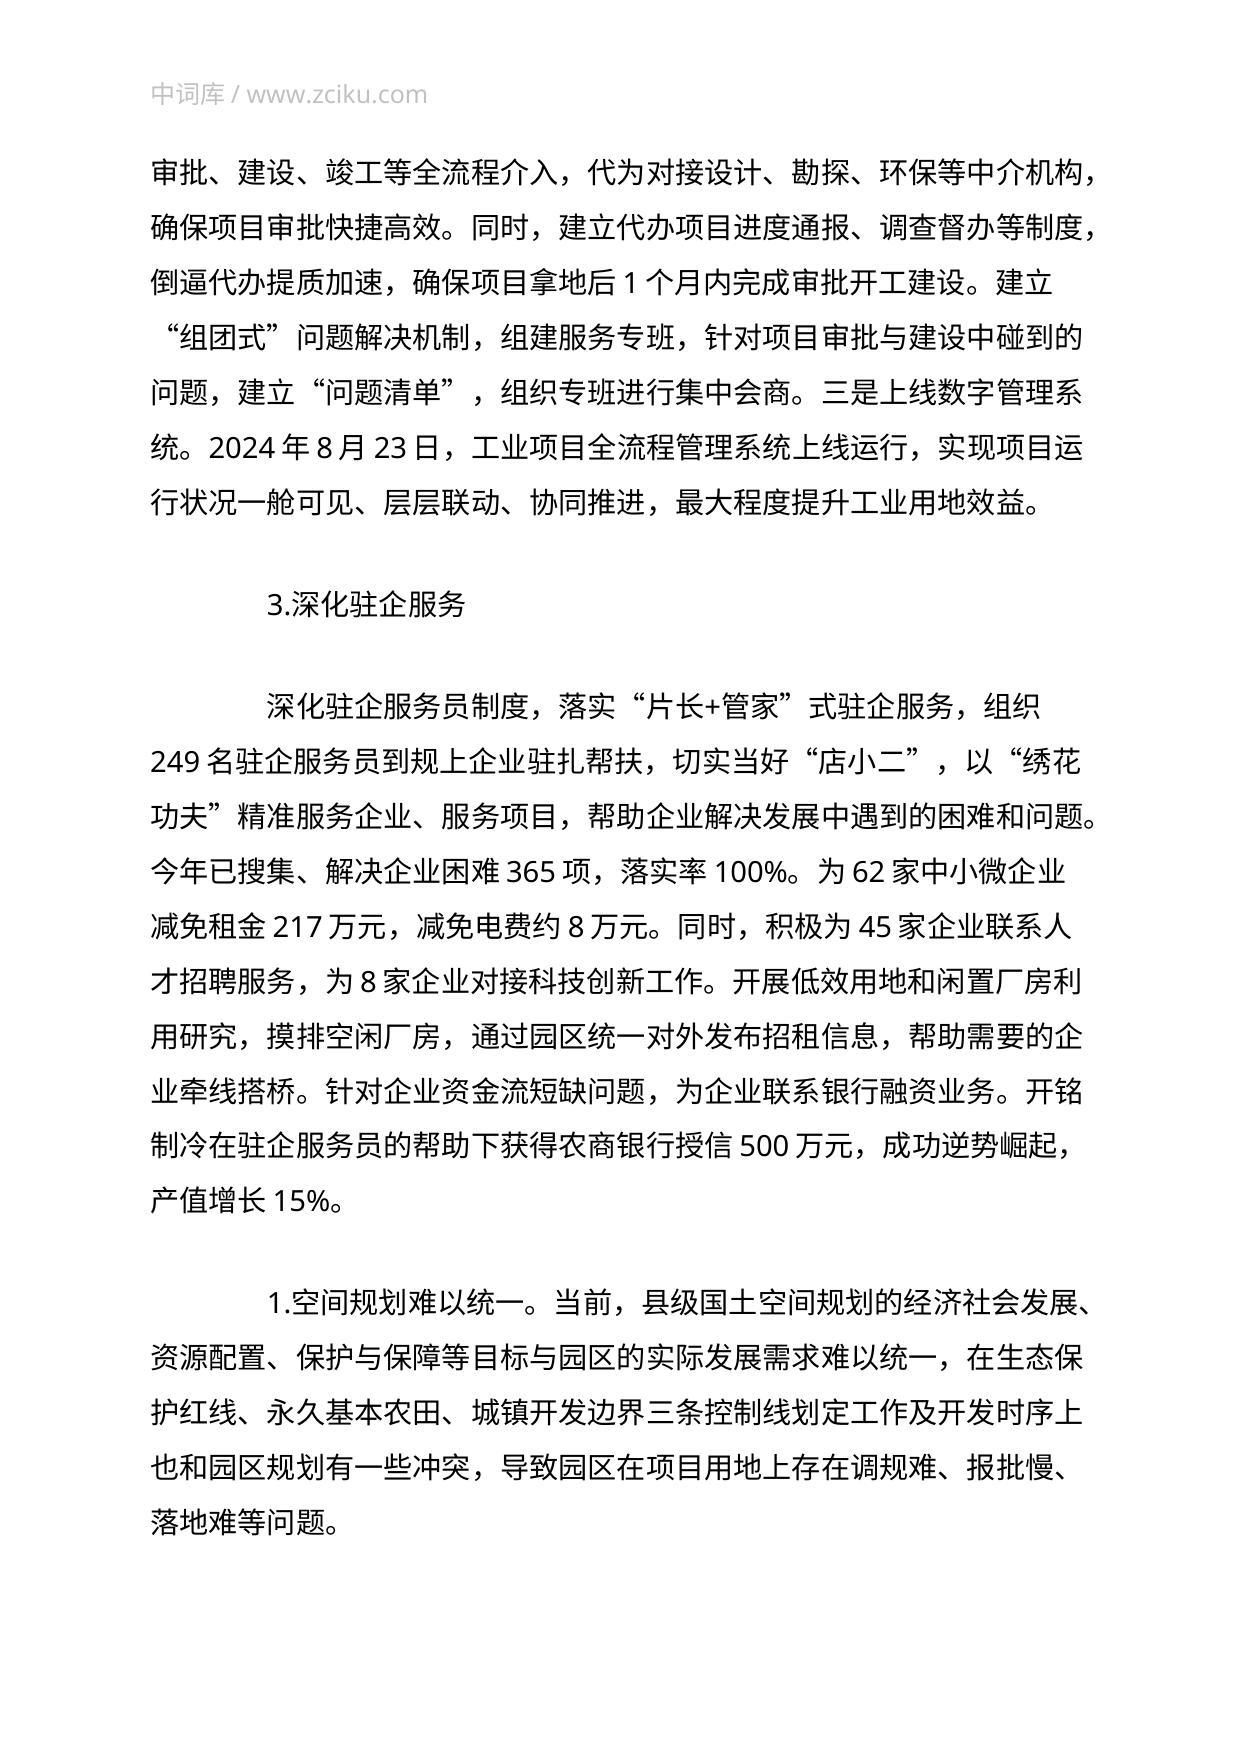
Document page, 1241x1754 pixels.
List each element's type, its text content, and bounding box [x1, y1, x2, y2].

text 3.深化驻企服务 [150, 581, 1090, 624]
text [150, 150, 1090, 522]
text 深化驻企服务员制度，落实“片长+管家”式驻企服务，组织249名驻企服务员到规上企业驻扎帮扶，切实当好“店小二”，以“绣花功夫”精准服务企业、服务项目，帮助企业解决发展中遇到的困难和问题。今年已搜集、解决企业困难365项，落实率100%。为62家中小微企业减免租金217万元，减免电费约8万元。同时，积极为45家企业联系人才招聘服务，为8家企业对接科技创新工作。开展低效用地和闲置厂房利用研究，摸排空闲厂房，通过园区统一对外发布招租信息，帮助需要的企业牵线搭桥。针对企业资金流短缺问题，为企业联系银行融资业务。开铭制冷在驻企服务员的帮助下获得农商银行授信500万元，成功逆势崛起，产值增长15%。 [150, 683, 1090, 1220]
text 1.空间规划难以统一。当前，县级国土空间规划的经济社会发展、资源配置、保护与保障等目标与园区的实际发展需求难以统一，在生态保护红线、永久基本农田、城镇开发边界三条控制线划定工作及开发时序上也和园区规划有一些冲突，导致园区在项目用地上存在调规难、报批慢、落地难等问题。 [150, 1280, 1090, 1542]
